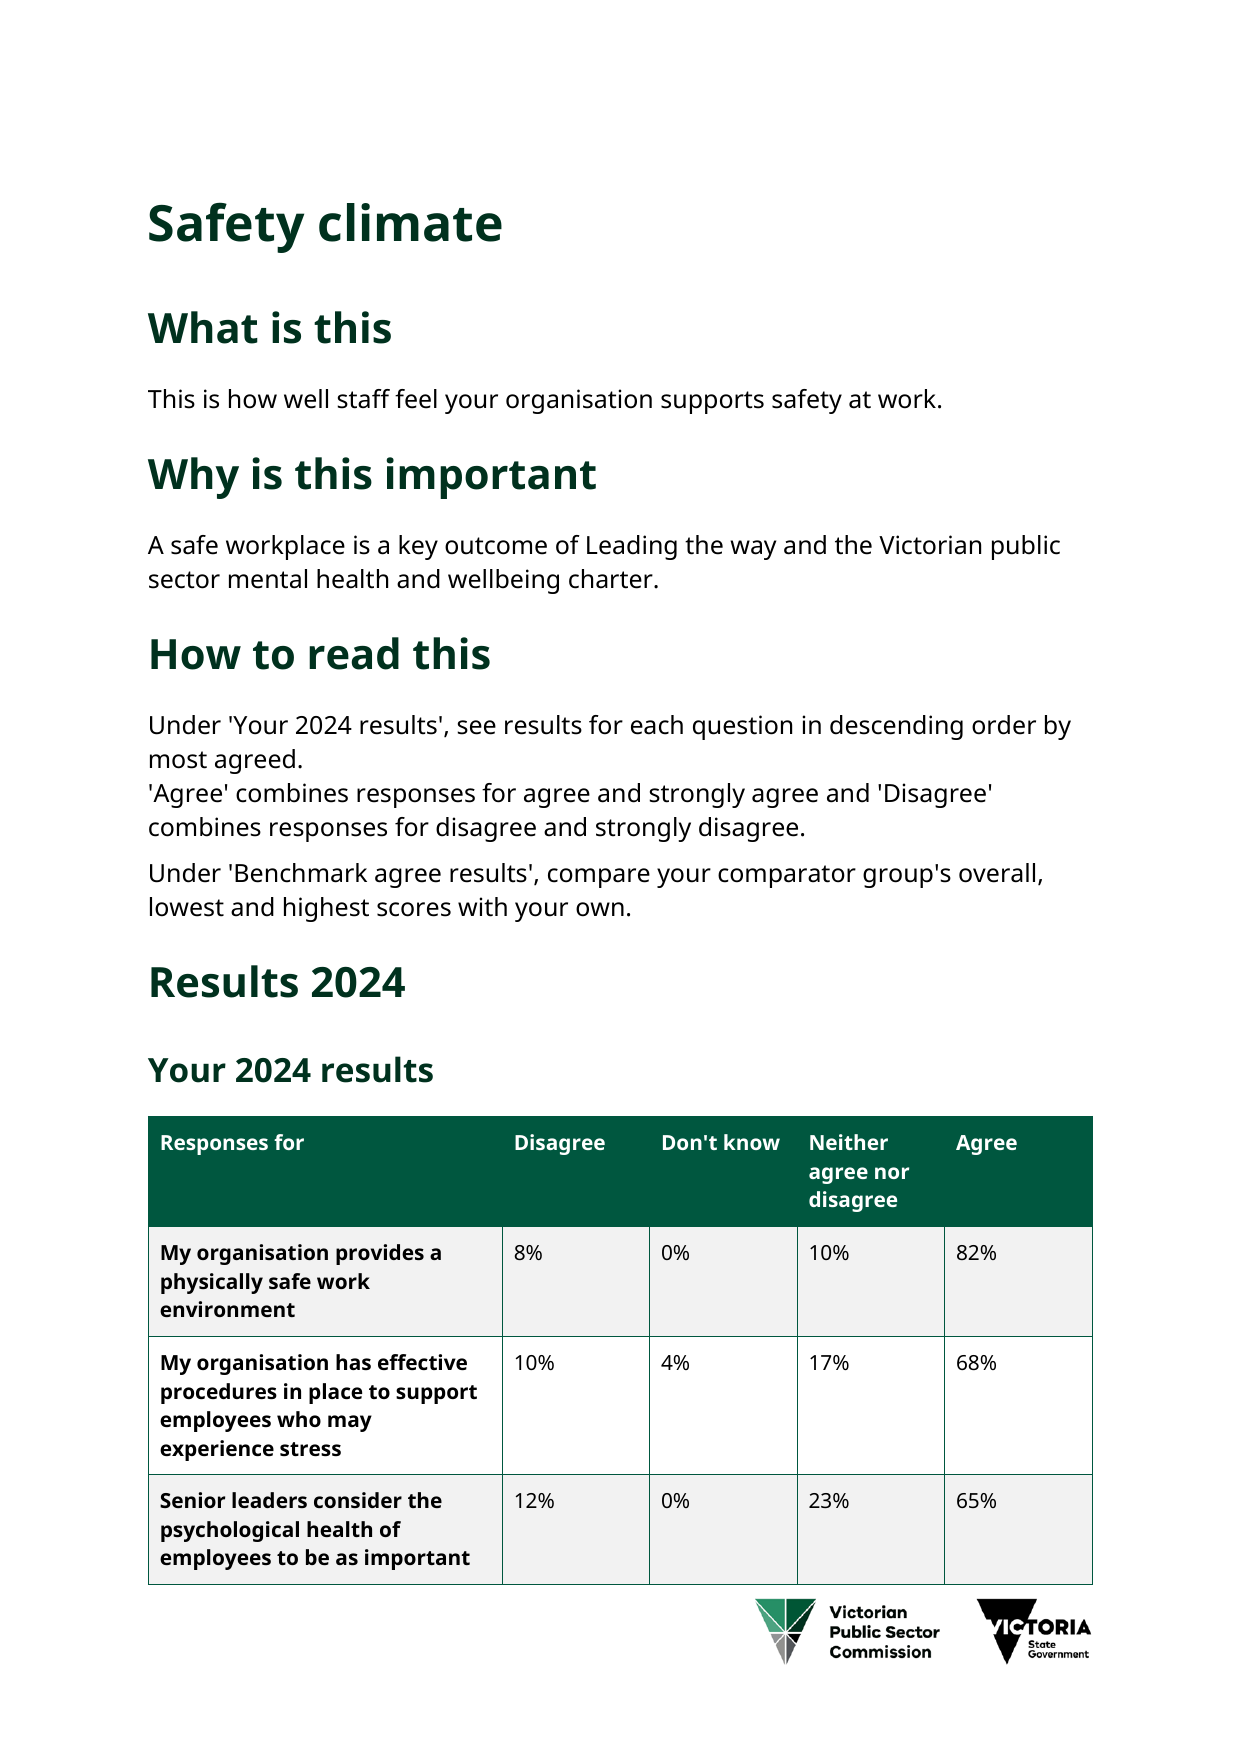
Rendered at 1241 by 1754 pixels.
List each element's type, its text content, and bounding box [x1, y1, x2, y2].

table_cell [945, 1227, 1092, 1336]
subtitle How to read this [148, 624, 1092, 681]
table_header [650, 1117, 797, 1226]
subtitle Why is this important [148, 444, 1092, 501]
subtitle What is this [148, 299, 1092, 355]
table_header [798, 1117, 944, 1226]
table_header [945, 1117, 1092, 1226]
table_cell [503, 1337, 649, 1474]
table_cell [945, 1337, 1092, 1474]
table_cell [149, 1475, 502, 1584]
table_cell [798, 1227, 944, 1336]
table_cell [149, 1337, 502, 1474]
subtitle Safety climate [148, 188, 1092, 256]
picture [754, 1598, 1093, 1666]
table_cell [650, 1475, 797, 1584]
text A safe workplace is a key outcome of Leading the way and the Victorian public sector mental health and wellbeing charter. [148, 527, 1092, 595]
subtitle Results 2024 [148, 953, 1092, 1010]
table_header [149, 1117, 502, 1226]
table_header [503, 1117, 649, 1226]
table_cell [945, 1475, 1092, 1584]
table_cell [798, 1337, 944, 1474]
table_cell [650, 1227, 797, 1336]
text Under 'Benchmark agree results', compare your comparator group's overall, lowest and highest scores with your own. [148, 856, 1092, 924]
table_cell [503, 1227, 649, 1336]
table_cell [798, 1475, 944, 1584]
text Under 'Your 2024 results', see results for each question in descending order by most agreed. 'Agree' combines responses for agree and strongly agree and 'Disagree' combines responses for disagree and strongly disagree. [148, 707, 1092, 843]
text This is how well staff feel your organisation supports safety at work. [148, 381, 1092, 415]
subtitle Your 2024 results [148, 1046, 1092, 1092]
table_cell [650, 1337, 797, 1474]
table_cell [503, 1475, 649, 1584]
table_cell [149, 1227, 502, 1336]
